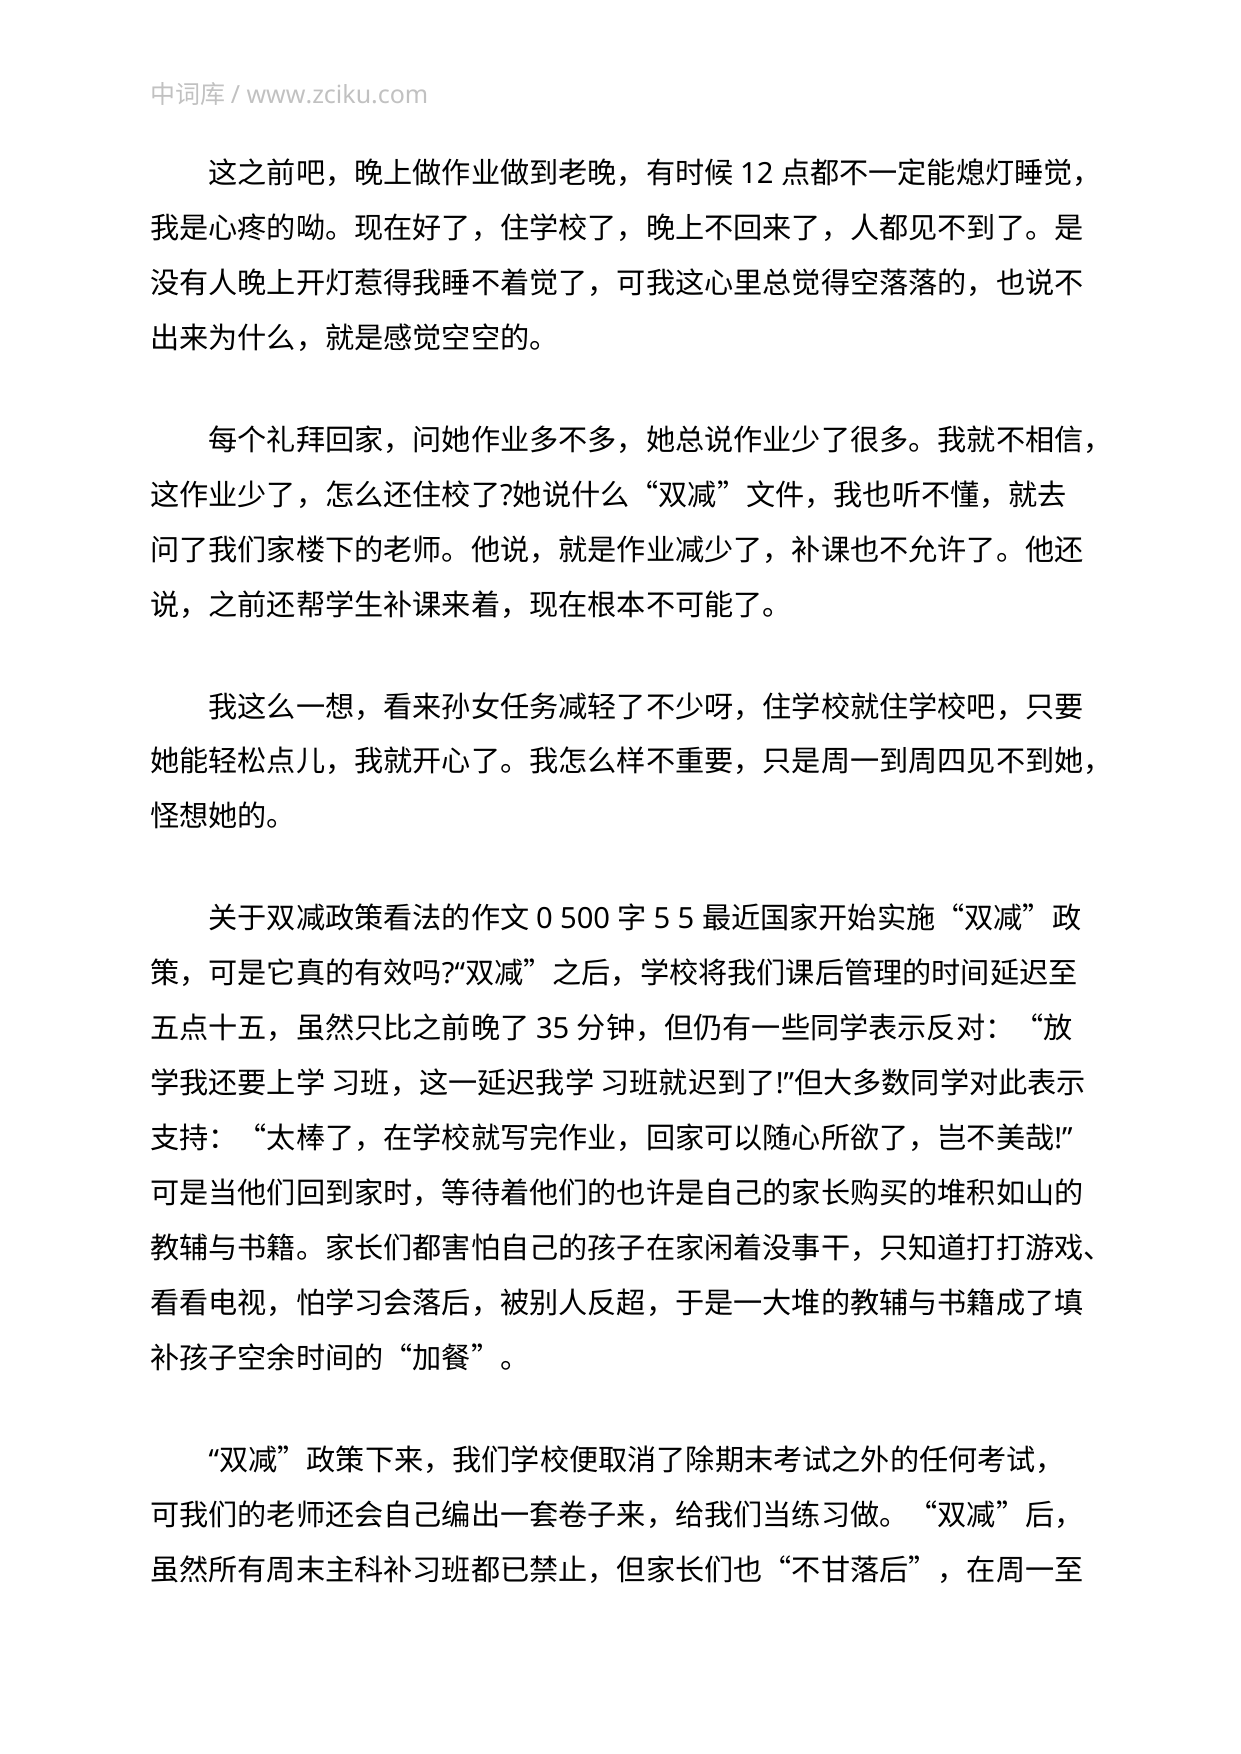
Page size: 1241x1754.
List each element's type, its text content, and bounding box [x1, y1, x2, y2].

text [150, 1436, 1090, 1588]
text 这之前吧，晚上做作业做到老晚，有时候 12 点都不一定能熄灯睡觉，我是心疼的呦。现在好了，住学校了，晚上不回来了，人都见不到了。是没有人晚上开灯惹得我睡不着觉了，可我这心里总觉得空落落的，也说不出来为什么，就是感觉空空的。 [150, 150, 1090, 357]
text 每个礼拜回家，问她作业多不多，她总说作业少了很多。我就不相信，这作业少了，怎么还住校了?她说什么“双减”文件，我也听不懂，就去问了我们家楼下的老师。他说，就是作业减少了，补课也不允许了。他还说，之前还帮学生补课来着，现在根本不可能了。 [150, 417, 1090, 624]
text 关于双减政策看法的作文 0 500 字 5 5 最近国家开始实施“双减”政策，可是它真的有效吗?“双减”之后，学校将我们课后管理的时间延迟至五点十五，虽然只比之前晚了 35 分钟，但仍有一些同学表示反对：“放学我还要上学 习班，这一延迟我学 习班就迟到了!”但大多数同学对此表示支持：“太棒了，在学校就写完作业，回家可以随心所欲了，岂不美哉!”可是当他们回到家时，等待着他们的也许是自己的家长购买的堆积如山的教辅与书籍。家长们都害怕自己的孩子在家闲着没事干，只知道打打游戏、看看电视，怕学习会落后，被别人反超，于是一大堆的教辅与书籍成了填补孩子空余时间的“加餐”。 [150, 895, 1090, 1377]
text 我这么一想，看来孙女任务减轻了不少呀，住学校就住学校吧，只要她能轻松点儿，我就开心了。我怎么样不重要，只是周一到周四见不到她，怪想她的。 [150, 683, 1090, 835]
